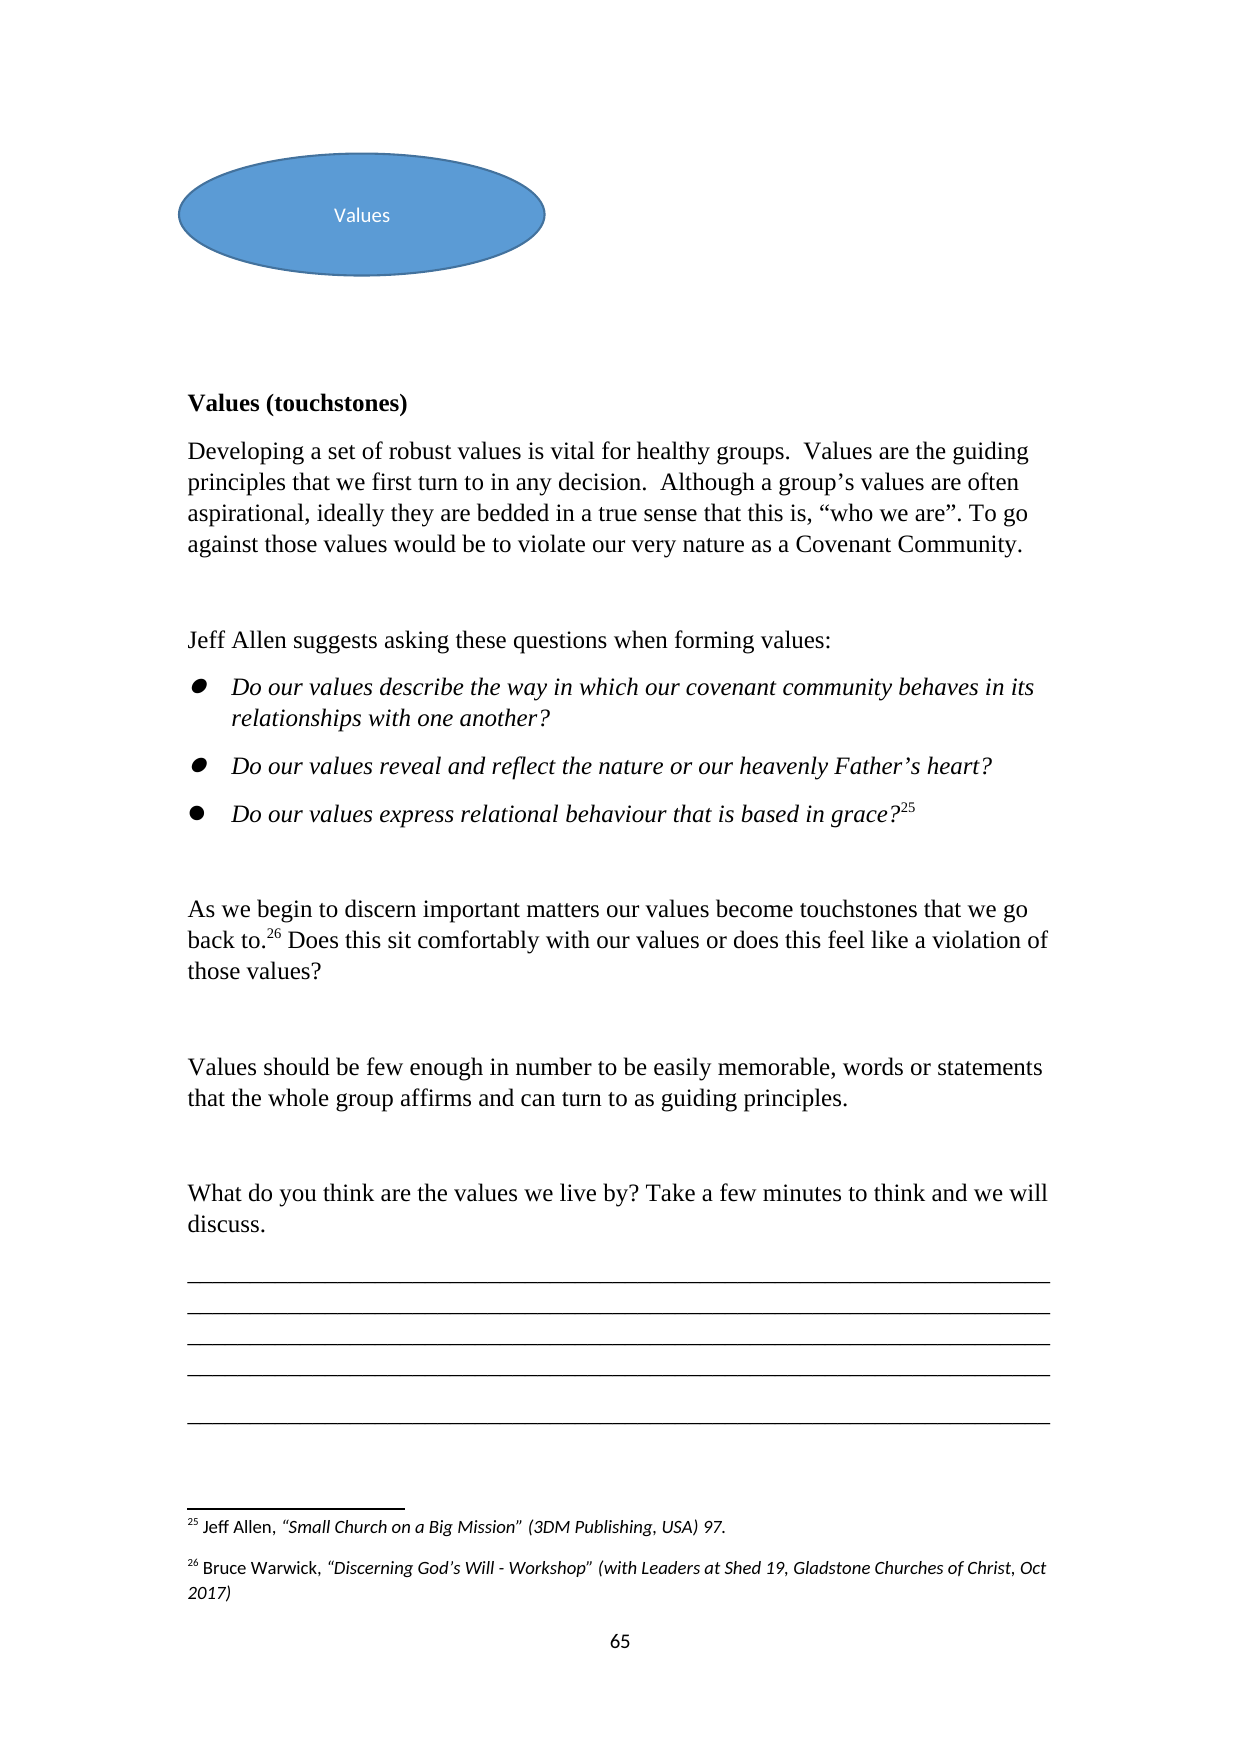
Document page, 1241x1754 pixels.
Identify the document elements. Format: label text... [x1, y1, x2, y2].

text What do you think are the values we live by? Take a few minutes to think and we will discuss. [187, 1178, 1053, 1238]
text As we begin to discern important matters our values become touchstones that we go back to. Does this sit comfortably with our values or does this feel like a violation of those values? [187, 894, 1053, 985]
list Do our values express relational behaviour that is based in grace? [187, 799, 1053, 828]
text Developing a set of robust values is vital for healthy groups. Values are the guiding principles that we first turn to in any decision. Although a group’s values are often aspirational, ideally they are bedded in a true sense that this is, “who we are”. To go against those values would be to violate our very nature as a Covenant Community. [187, 436, 1053, 558]
text Jeff Allen suggests asking these questions when forming values: [187, 625, 1053, 653]
text _____________________________________________________________________ [187, 1398, 1053, 1427]
text Values should be few enough in number to be easily memorable, words or statements that the whole group affirms and can turn to as guiding principles. [187, 1052, 1053, 1112]
text Values (touchstones) [187, 388, 1053, 417]
list Do our values describe the way in which our covenant community behaves in its relationships with one another? [187, 672, 1053, 732]
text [187, 1257, 1053, 1379]
list Do our values reveal and reflect the nature or our heavenly Father’s heart? [187, 751, 1053, 780]
